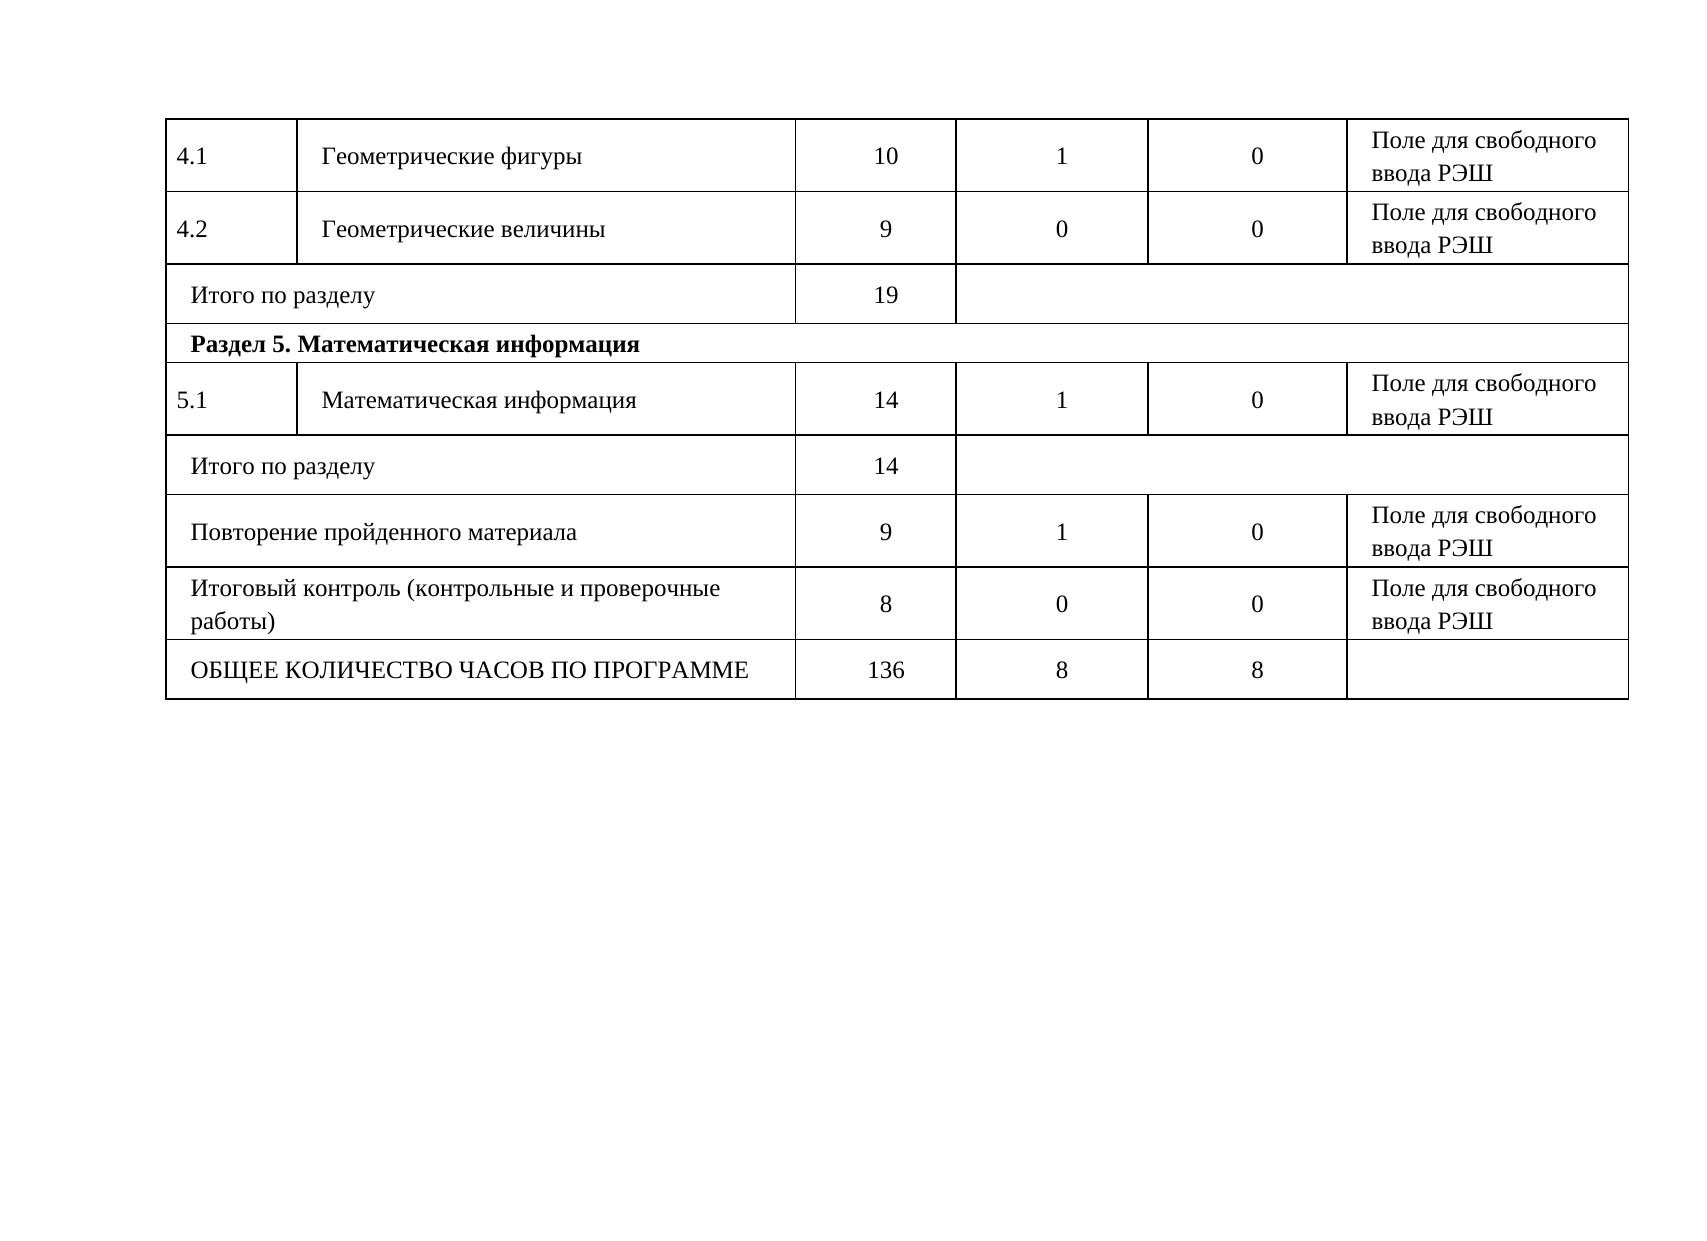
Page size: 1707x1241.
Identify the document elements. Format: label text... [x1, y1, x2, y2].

table_cell 8 [796, 568, 955, 638]
table_cell 9 [796, 495, 955, 566]
table_cell Поле для свободного ввода РЭШ [1348, 495, 1628, 566]
table_cell 14 [796, 436, 955, 494]
table_cell [957, 265, 1628, 322]
table_cell Итого по разделу [167, 436, 795, 494]
table_cell 0 [957, 568, 1147, 638]
table_cell 0 [1149, 120, 1346, 191]
table_cell ОБЩЕЕ КОЛИЧЕСТВО ЧАСОВ ПО ПРОГРАММЕ [167, 640, 795, 698]
table_cell [1348, 640, 1628, 698]
table_cell 1 [957, 495, 1147, 566]
table_cell Геометрические величины [298, 192, 795, 263]
table_cell 14 [796, 363, 955, 434]
table_cell Поле для свободного ввода РЭШ [1348, 363, 1628, 434]
table_cell 5.1 [167, 363, 296, 434]
table_cell Геометрические фигуры [298, 120, 795, 191]
table_cell 0 [1149, 363, 1346, 434]
table_cell 0 [1149, 192, 1346, 263]
table_cell Математическая информация [298, 363, 795, 434]
table_cell 10 [796, 120, 955, 191]
table_cell 8 [957, 640, 1147, 698]
table_cell [957, 436, 1628, 494]
table_cell Поле для свободного ввода РЭШ [1348, 192, 1628, 263]
table_cell 0 [1149, 568, 1346, 638]
table_cell 136 [796, 640, 955, 698]
table_cell 1 [957, 363, 1147, 434]
table_cell Раздел 5. Математическая информация [167, 324, 1628, 362]
table_cell 0 [1149, 495, 1346, 566]
table_cell 19 [796, 265, 955, 322]
table_cell 9 [796, 192, 955, 263]
table_cell 1 [957, 120, 1147, 191]
table_cell Поле для свободного ввода РЭШ [1348, 568, 1628, 638]
table_cell 4.1 [167, 120, 296, 191]
table_cell 4.2 [167, 192, 296, 263]
table_cell Итоговый контроль (контрольные и проверочные работы) [167, 568, 795, 638]
table_cell Поле для свободного ввода РЭШ [1348, 120, 1628, 191]
table_cell Повторение пройденного материала [167, 495, 795, 566]
table_cell Итого по разделу [167, 265, 795, 322]
table_cell 0 [957, 192, 1147, 263]
table_cell 8 [1149, 640, 1346, 698]
